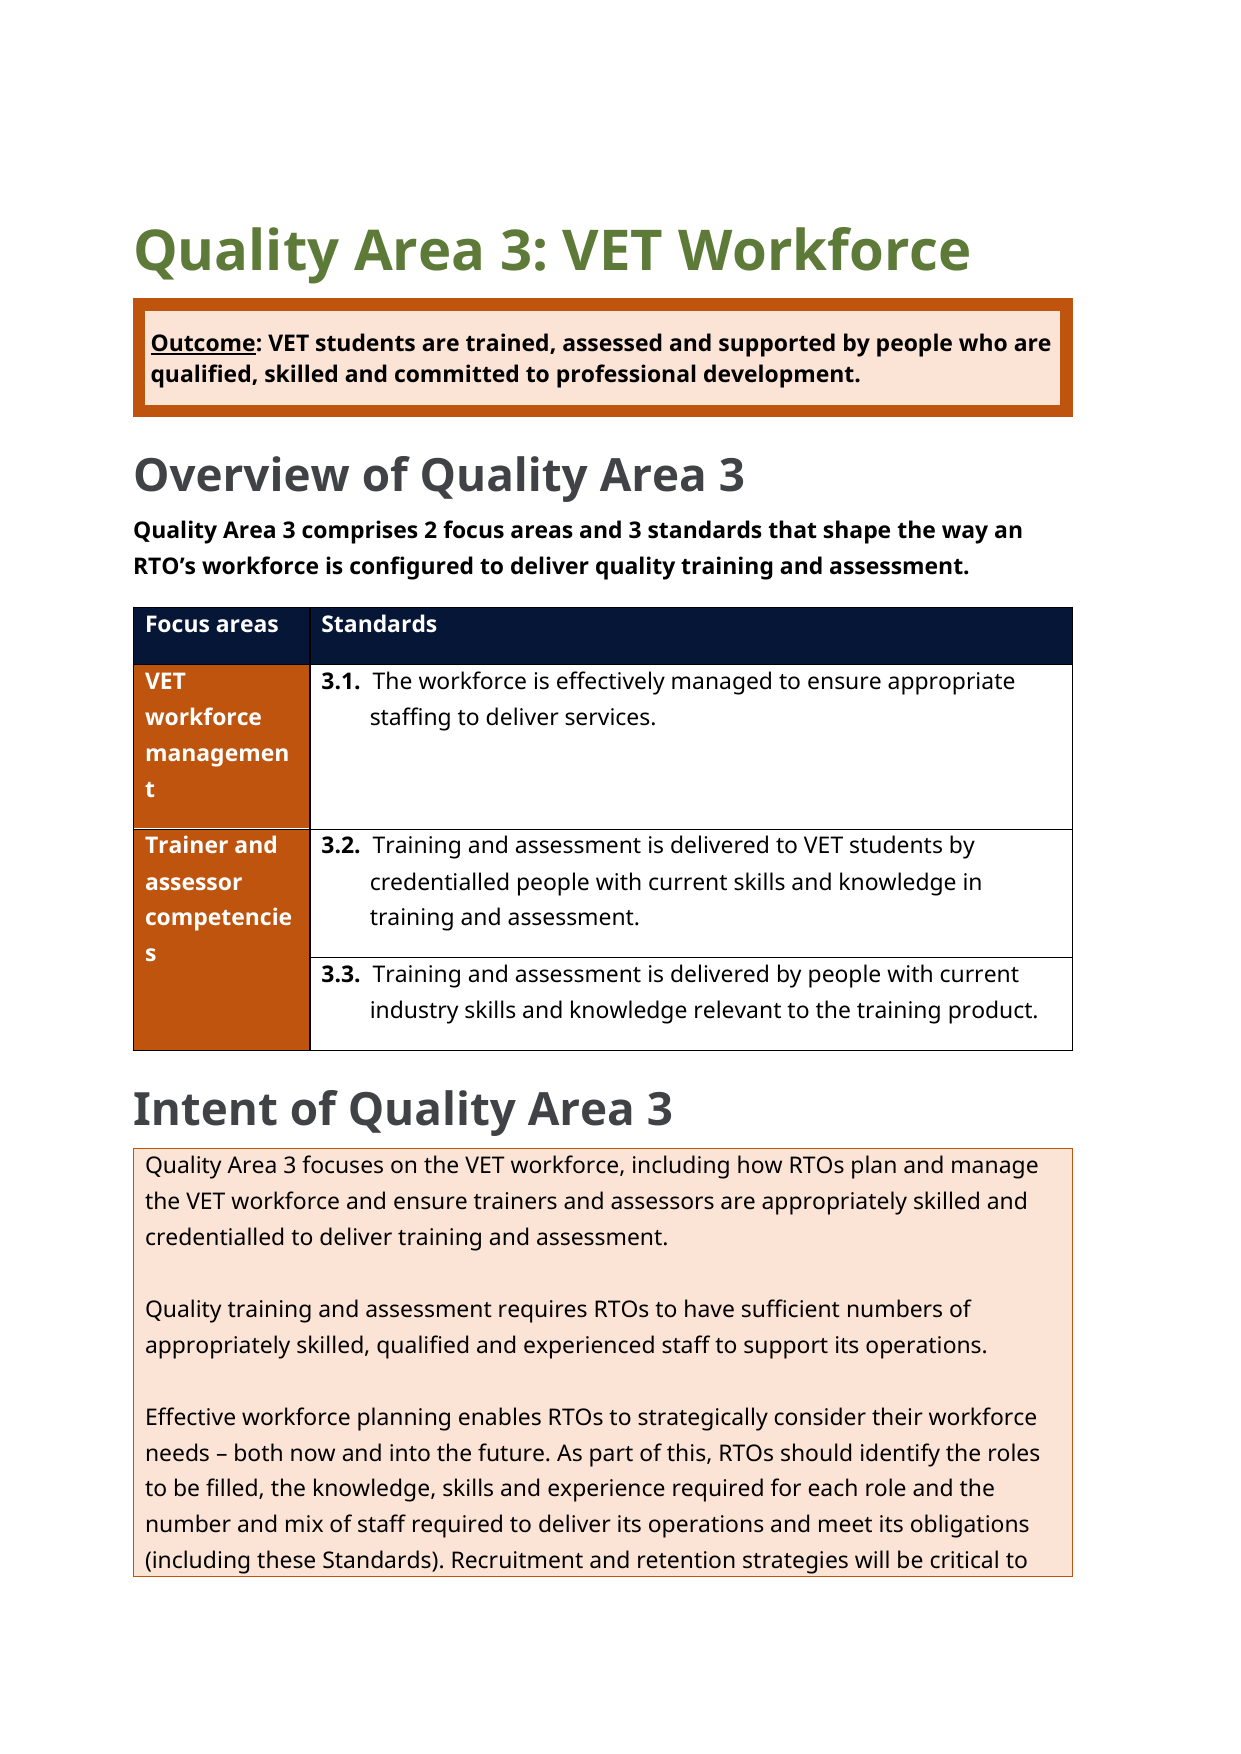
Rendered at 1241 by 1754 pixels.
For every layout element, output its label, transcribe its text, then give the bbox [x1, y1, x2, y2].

table_cell 3.1. The workforce is effectively managed to ensure appropriate staffing to deliver services. [311, 665, 1072, 828]
table_header Standards [311, 608, 1072, 664]
table_header Focus areas [134, 608, 309, 664]
text Quality Area 3 comprises 2 focus areas and 3 standards that shape the way an RTO’s workforce is configured to deliver quality training and assessment. [133, 514, 1090, 581]
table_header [134, 1149, 1072, 1576]
table_cell 3.3. Training and assessment is delivered by people with current industry skills and knowledge relevant to the training product. [311, 958, 1072, 1050]
table_cell 3.2. Training and assessment is delivered to VET students by credentialled people with current skills and knowledge in training and assessment. [311, 830, 1072, 957]
subtitle Intent of Quality Area 3 [133, 1076, 1090, 1139]
table_cell Trainer and assessor competencies [134, 830, 309, 1050]
subtitle Overview of Quality Area 3 [133, 442, 1090, 505]
table_cell VET workforce management [134, 665, 309, 828]
subtitle Quality Area 3: VET Workforce [133, 210, 1090, 287]
table_header Outcome: VET students are trained, assessed and supported by people who are qualified, skilled and committed to professional development. [145, 311, 1060, 405]
